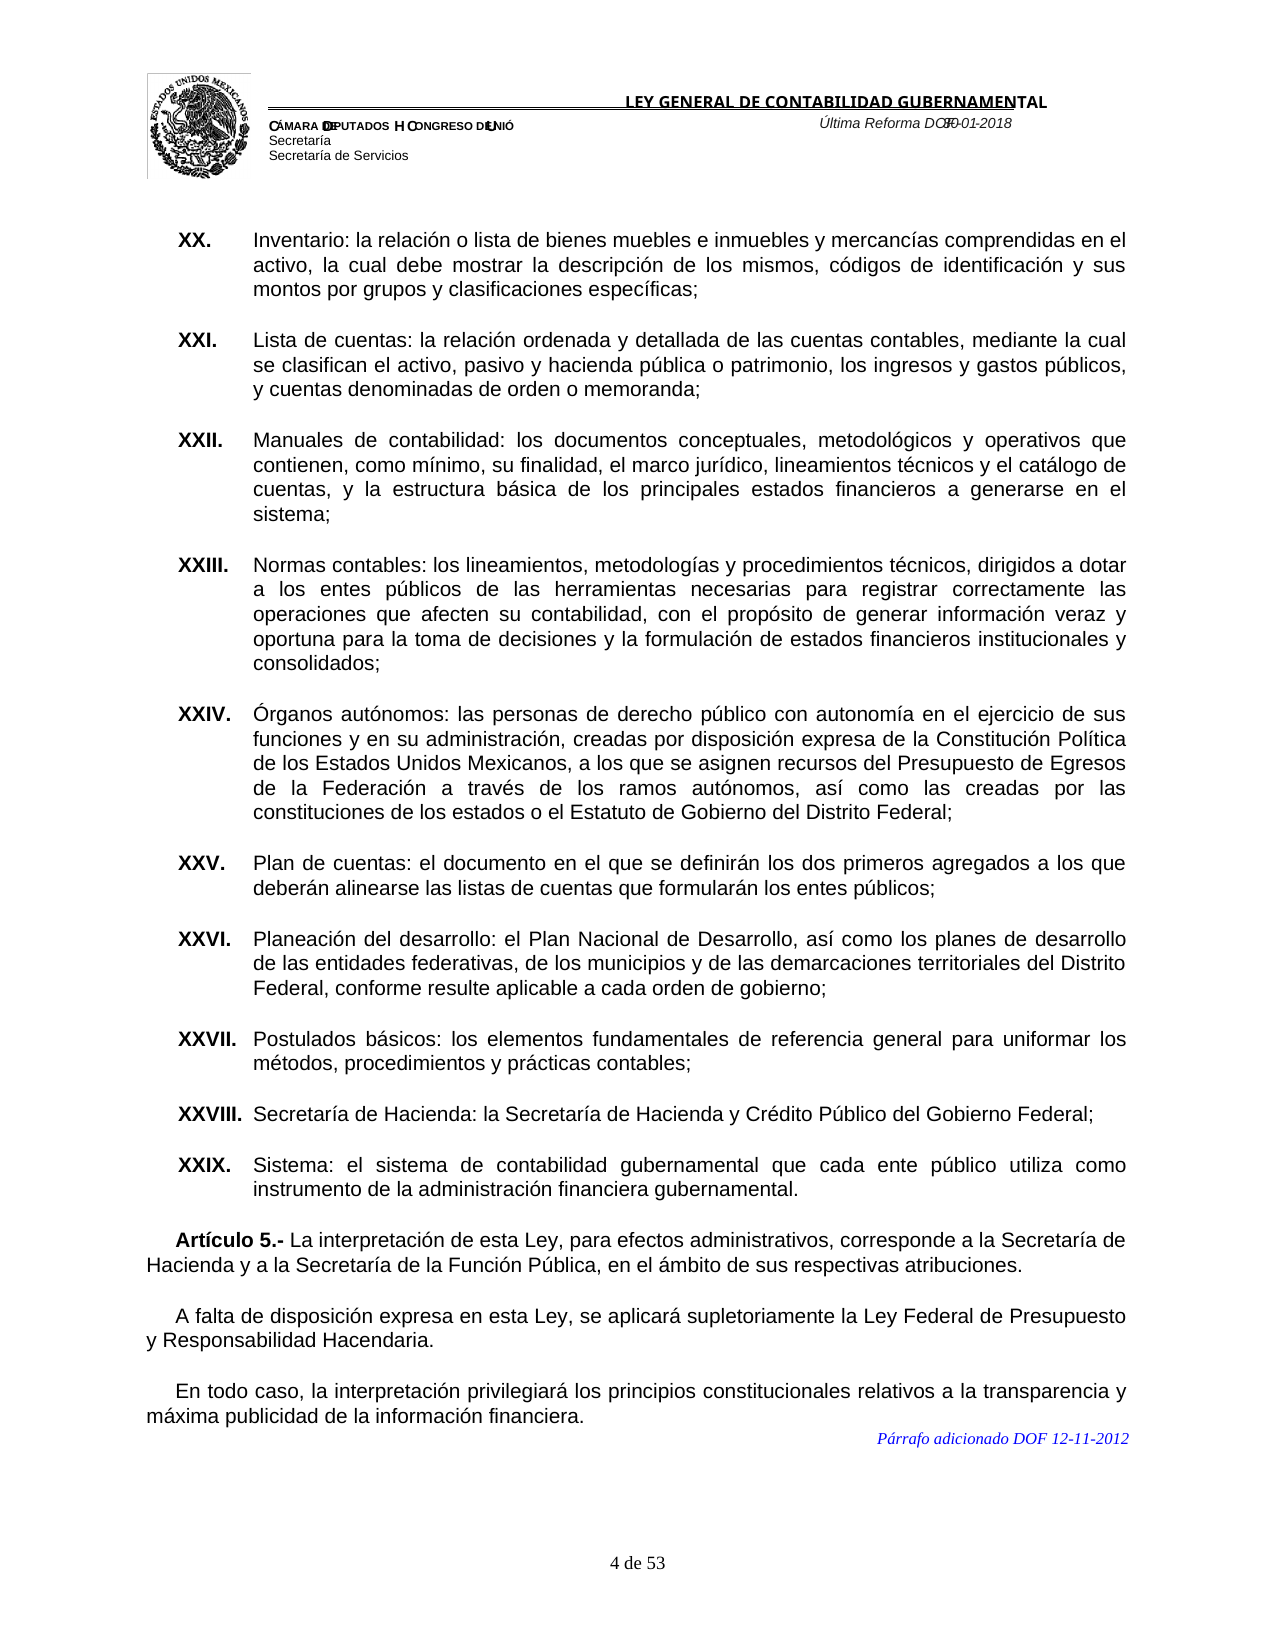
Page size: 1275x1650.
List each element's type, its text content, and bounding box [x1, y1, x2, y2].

list Sistema: el sistema de contabilidad gubernamental que cada ente público utiliza como instrumento de la administración financiera gubernamental. [178, 1153, 1127, 1201]
list Normas contables: los lineamientos, metodologías y procedimientos técnicos, dirigidos a dotar a los entes públicos de las herramientas necesarias para registrar correctamente las operaciones que afecten su contabilidad, con el propósito de generar información veraz y oportuna para la toma de decisiones y la formulación de estados financieros institucionales y consolidados; [178, 553, 1127, 675]
text A falta de disposición expresa en esta Ley, se aplicará supletoriamente la Ley Federal de Presupuesto y Responsabilidad Hacendaria. [146, 1303, 1127, 1352]
text Párrafo adicionado DOF 12-11-2012 [148, 1428, 1129, 1448]
list Postulados básicos: los elementos fundamentales de referencia general para uniformar los métodos, procedimientos y prácticas contables; [178, 1026, 1127, 1075]
list Lista de cuentas: la relación ordenada y detallada de las cuentas contables, mediante la cual se clasifican el activo, pasivo y hacienda pública o patrimonio, los ingresos y gastos públicos, y cuentas denominadas de orden o memoranda; [178, 328, 1127, 401]
list Plan de cuentas: el documento en el que se definirán los dos primeros agregados a los que deberán alinearse las listas de cuentas que formularán los entes públicos; [178, 851, 1127, 899]
list Órganos autónomos: las personas de derecho público con autonomía en el ejercicio de sus funciones y en su administración, creadas por disposición expresa de la Constitución Política de los Estados Unidos Mexicanos, a los que se asignen recursos del Presupuesto de Egresos de la Federación a través de los ramos autónomos, así como las creadas por las constituciones de los estados o el Estatuto de Gobierno del Distrito Federal; [178, 702, 1127, 824]
picture [147, 73, 251, 179]
text En todo caso, la interpretación privilegiará los principios constitucionales relativos a la transparencia y máxima publicidad de la información financiera. [146, 1379, 1127, 1427]
text Artículo 5.- La interpretación de esta Ley, para efectos administrativos, corresponde a la Secretaría de Hacienda y a la Secretaría de la Función Pública, en el ámbito de sus respectivas atribuciones. [146, 1228, 1127, 1277]
list Inventario: la relación o lista de bienes muebles e inmuebles y mercancías comprendidas en el activo, la cual debe mostrar la descripción de los mismos, códigos de identificación y sus montos por grupos y clasificaciones específicas; [178, 228, 1127, 301]
list Secretaría de Hacienda: la Secretaría de Hacienda y Crédito Público del Gobierno Federal; [178, 1102, 1127, 1126]
list Planeación del desarrollo: el Plan Nacional de Desarrollo, así como los planes de desarrollo de las entidades federativas, de los municipios y de las demarcaciones territoriales del Distrito Federal, conforme resulte aplicable a cada orden de gobierno; [178, 926, 1127, 999]
list Manuales de contabilidad: los documentos conceptuales, metodológicos y operativos que contienen, como mínimo, su finalidad, el marco jurídico, lineamientos técnicos y el catálogo de cuentas, y la estructura básica de los principales estados financieros a generarse en el sistema; [178, 428, 1127, 526]
